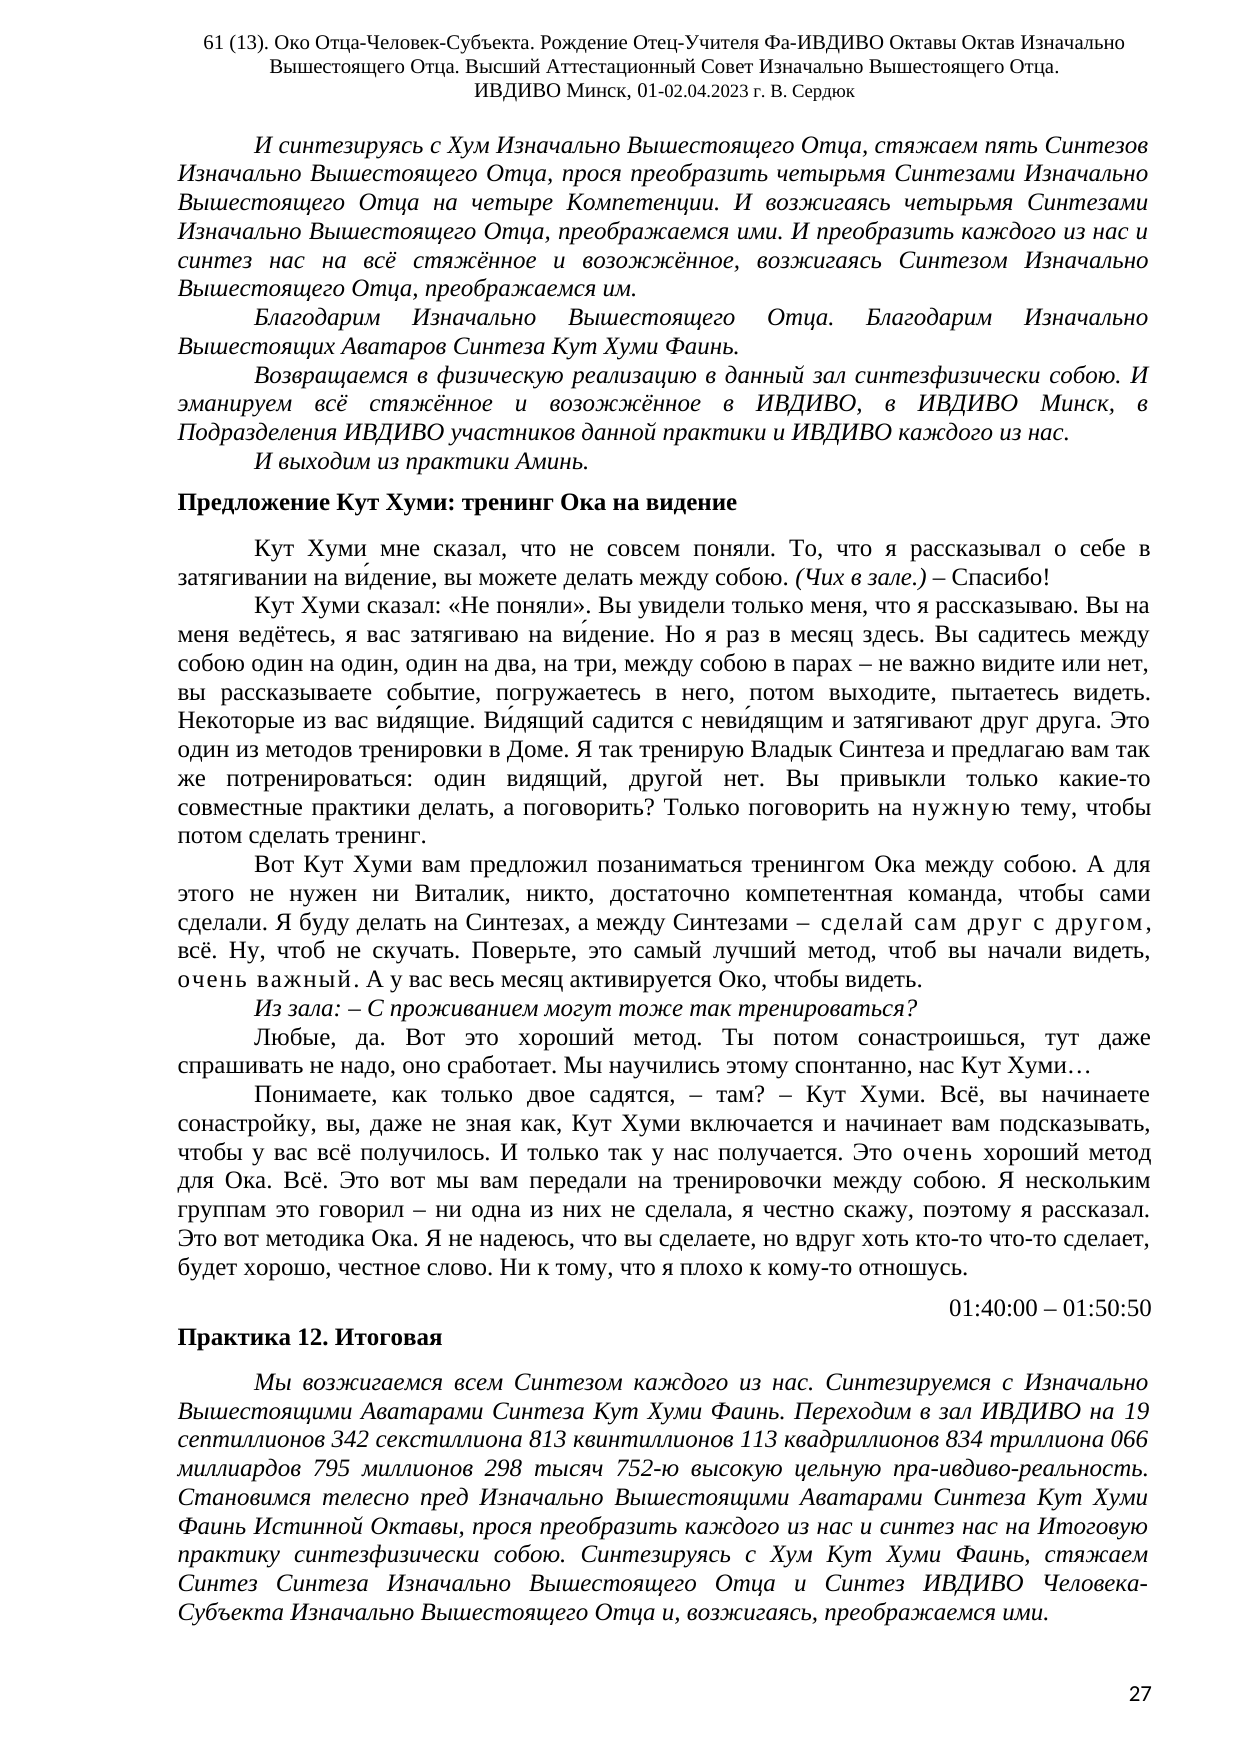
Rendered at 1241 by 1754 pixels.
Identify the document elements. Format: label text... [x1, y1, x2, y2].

text Мы возжигаемся всем Синтезом каждого из нас. Синтезируемся с Изначально Вышестоящими Аватарами Синтеза Кут Хуми Фаинь. Переходим в зал ИВДИВО на 19 септиллионов 342 секстиллиона 813 квинтиллионов 113 квадриллионов 834 триллиона 066 миллиардов 795 миллионов 298 тысяч 752-ю высокую цельную пра-ивдиво-реальность. Становимся телесно пред Изначально Вышестоящими Аватарами Синтеза Кут Хуми Фаинь Истинной Октавы, прося преобразить каждого из нас и синтез нас на Итоговую практику синтезфизически собою. Синтезируясь с Хум Кут Хуми Фаинь, стяжаем Синтез Синтеза Изначально Вышестоящего Отца и Синтез ИВДИВО Человека-Субъекта Изначально Вышестоящего Отца и, возжигаясь, преображаемся ими. [177, 1367, 1152, 1626]
text Возвращаемся в физическую реализацию в данный зал синтезфизически собою. И эманируем всё стяжённое и возожжённое в ИВДИВО, в ИВДИВО Минск, в Подразделения ИВДИВО участников данной практики и ИВДИВО каждого из нас. [177, 360, 1152, 446]
text И синтезируясь с Хум Изначально Вышестоящего Отца, стяжаем пять Синтезов Изначально Вышестоящего Отца, прося преобразить четырьмя Синтезами Изначально Вышестоящего Отца на четыре Компетенции. И возжигаясь четырьмя Синтезами Изначально Вышестоящего Отца, преображаемся ими. И преобразить каждого из нас и синтез нас на всё стяжённое и возожжённое, возжигаясь Синтезом Изначально Вышестоящего Отца, преображаемся им. [177, 130, 1152, 302]
text Любые, да. Вот это хороший метод. Ты потом сонастроишься, тут даже спрашивать не надо, оно сработает. Мы научились этому спонтанно, нас Кут Хуми… [177, 1022, 1152, 1079]
text 01:40:00 – 01:50:50 [177, 1293, 1152, 1322]
text Понимаете, как только двое садятся, – там? – Кут Хуми. Всё, вы начинаете сонастройку, вы, даже не зная как, Кут Хуми включается и начинает вам подсказывать, чтобы у вас всё получилось. И только так у нас получается. Это очень хороший метод для Ока. Всё. Это вот мы вам передали на тренировочки между собою. Я нескольким группам это говорил – ни одна из них не сделала, я честно скажу, поэтому я рассказал. Это вот методика Ока. Я не надеюсь, что вы сделаете, но вдруг хоть кто-то что-то сделает, будет хорошо, честное слово. Ни к тому, что я плохо к кому-то отношусь. [177, 1079, 1152, 1280]
text Кут Хуми мне сказал, что не совсем поняли. То, что я рассказывал о себе в затягивании на ви́дение, вы можете делать между собою. (Чих в зале.) – Спасибо! [177, 533, 1152, 590]
text Из зала: – С проживанием могут тоже так тренироваться? [177, 993, 1152, 1022]
subtitle Практика 12. Итоговая [177, 1322, 1152, 1350]
text Кут Хуми сказал: «Не поняли». Вы увидели только меня, что я рассказываю. Вы на меня ведётесь, я вас затягиваю на ви́дение. Но я раз в месяц здесь. Вы садитесь между собою один на один, один на два, на три, между собою в парах – не важно видите или нет, вы рассказываете событие, погружаетесь в него, потом выходите, пытаетесь видеть. Некоторые из вас ви́́дящие. Ви́дящий садится с неви́дящим и затягивают друг друга. Это один из методов тренировки в Доме. Я так тренирую Владык Синтеза и предлагаю вам так же потренироваться: один видящий, другой нет. Вы привыкли только какие-то совместные практики делать, а поговорить? Только поговорить на нужную тему, чтобы потом сделать тренинг. [177, 590, 1152, 849]
text Благодарим Изначально Вышестоящего Отца. Благодарим Изначально Вышестоящих Аватаров Синтеза Кут Хуми Фаинь. [177, 302, 1152, 360]
text Вот Кут Хуми вам предложил позаниматься тренингом Ока между собою. А для этого не нужен ни Виталик, никто, достаточно компетентная команда, чтобы сами сделали. Я буду делать на Синтезах, а между Синтезами – сделай сам друг с другом, всё. Ну, чтоб не скучать. Поверьте, это самый лучший метод, чтоб вы начали видеть, очень важный. А у вас весь месяц активируется Око, чтобы видеть. [177, 849, 1152, 993]
text И выходим из практики Аминь. [177, 446, 1152, 475]
subtitle Предложение Кут Хуми: тренинг Ока на видение [177, 487, 1152, 516]
